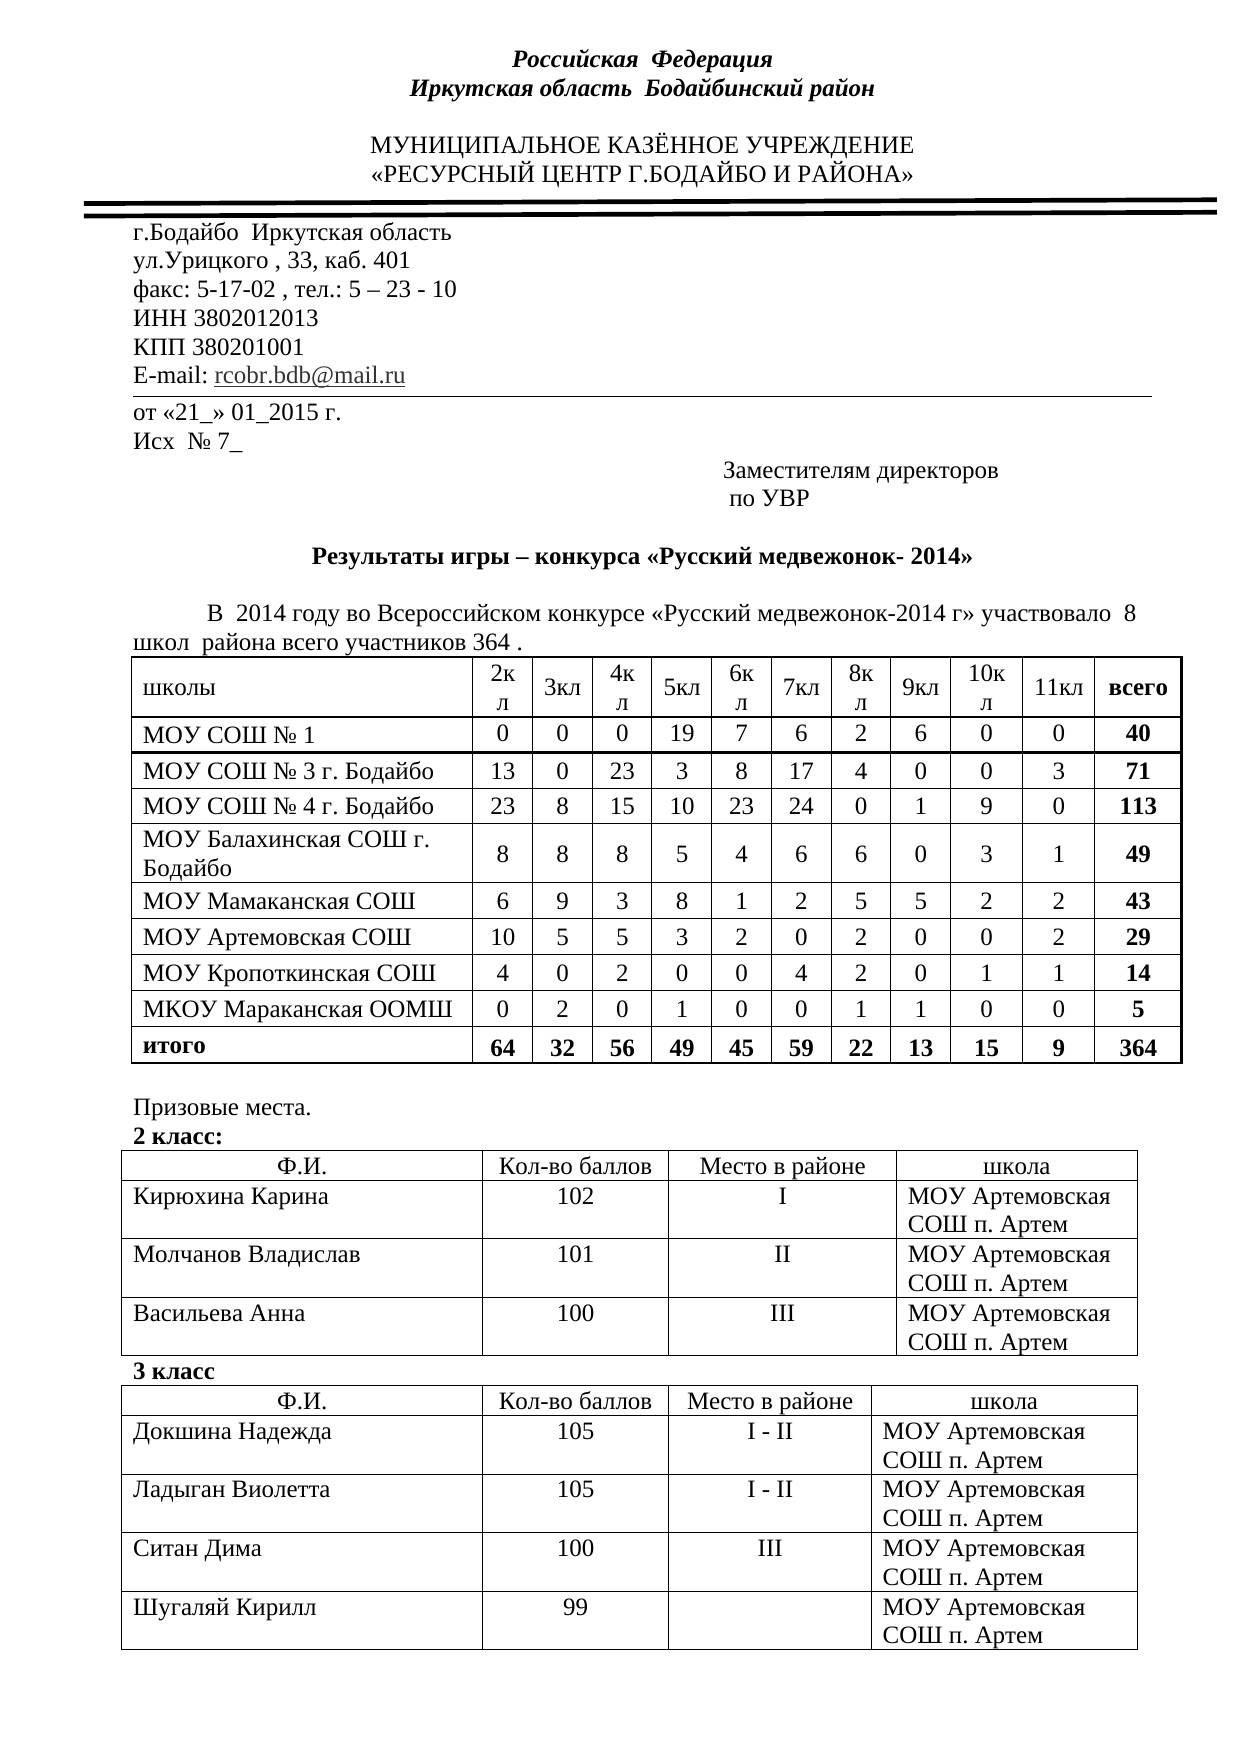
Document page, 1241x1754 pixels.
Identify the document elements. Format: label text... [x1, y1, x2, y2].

table_cell 0 [891, 824, 950, 882]
table_cell 5 [593, 919, 651, 954]
table_cell 113 [1095, 789, 1180, 823]
text E-mail: rcobr.bdb@mail.ru [133, 361, 1152, 396]
table_header Место в районе [669, 1386, 871, 1415]
table_cell 6 [473, 883, 532, 918]
table_cell 49 [652, 1027, 711, 1062]
table_cell 100 [483, 1298, 668, 1355]
table_cell 71 [1095, 754, 1180, 787]
table_cell МОУ Артемовская СОШ п. Артем [872, 1533, 1137, 1591]
text от «21_» 01_2015 г. [133, 397, 1152, 426]
table_cell 0 [951, 754, 1022, 787]
table_cell 0 [832, 789, 890, 823]
table_cell 13 [891, 1027, 950, 1062]
text Иркутская область Бодайбинский район [133, 73, 1152, 102]
table_cell Ситан Дима [122, 1533, 482, 1591]
table_cell 2 [832, 919, 890, 954]
table_cell 4 [772, 955, 831, 990]
table_cell МОУ Артемовская СОШ п. Артем [897, 1298, 1137, 1355]
table_header 7кл [772, 658, 831, 716]
table_cell 5 [891, 883, 950, 918]
text 2 класс: [133, 1121, 1152, 1150]
table_cell 6 [832, 824, 890, 882]
table_cell 101 [483, 1239, 668, 1297]
table_cell 3 [593, 883, 651, 918]
table_cell 3 [1023, 754, 1094, 787]
table_cell 1 [1023, 824, 1094, 882]
table_cell 10 [652, 789, 711, 823]
table_cell 3 [951, 824, 1022, 882]
table_cell 2 [951, 883, 1022, 918]
table_header 9кл [891, 658, 950, 716]
table_cell 105 [483, 1416, 668, 1473]
table_cell 6 [772, 824, 831, 882]
table_cell 2 [533, 991, 592, 1026]
text Призовые места. [133, 1092, 1152, 1121]
table_cell 3 [652, 754, 711, 787]
table_header 11кл [1023, 658, 1094, 716]
table_cell итого [132, 1027, 472, 1062]
table_cell МОУ Кропоткинская СОШ [132, 955, 472, 990]
table_header школа [897, 1151, 1137, 1180]
table_cell Докшина Надежда [122, 1416, 482, 1473]
table_cell 17 [772, 754, 831, 787]
table_cell 19 [652, 718, 711, 751]
table_cell 2 [832, 718, 890, 751]
table_header 6кл [712, 658, 771, 716]
table_cell 49 [1095, 824, 1180, 882]
table_cell 0 [652, 955, 711, 990]
table_cell 1 [712, 883, 771, 918]
table_cell III [669, 1298, 896, 1355]
text В 2014 году во Всероссийском конкурсе «Русский медвежонок-2014 г» участвовало 8 школ района всего участников 364 . [133, 598, 1152, 656]
table_cell I - II [669, 1475, 871, 1532]
text г.Бодайбо Иркутская область [133, 217, 1152, 246]
table_cell 0 [951, 919, 1022, 954]
table_cell 0 [533, 718, 592, 751]
table_cell 2 [1023, 919, 1094, 954]
table_cell 1 [951, 955, 1022, 990]
table_cell 56 [593, 1027, 651, 1062]
table_cell 0 [951, 718, 1022, 751]
table_cell Васильева Анна [122, 1298, 482, 1355]
table_cell 14 [1095, 955, 1180, 990]
table_cell 2 [712, 919, 771, 954]
table_cell 0 [772, 919, 831, 954]
table_header Ф.И. [122, 1151, 482, 1180]
text по УВР [723, 483, 1152, 512]
table_cell 105 [483, 1475, 668, 1532]
table_cell Молчанов Владислав [122, 1239, 482, 1297]
table_cell 0 [772, 991, 831, 1026]
table_cell МОУ СОШ № 1 [132, 718, 472, 751]
table_cell 2 [832, 955, 890, 990]
table_cell 29 [1095, 919, 1180, 954]
table_header 8кл [832, 658, 890, 716]
table_cell 8 [652, 883, 711, 918]
table_cell Шугаляй Кирилл [122, 1592, 482, 1649]
table_cell 13 [473, 754, 532, 787]
table_cell МОУ СОШ № 4 г. Бодайбо [132, 789, 472, 823]
table_cell МОУ Артемовская СОШ п. Артем [872, 1475, 1137, 1532]
table_cell 9 [951, 789, 1022, 823]
text Российская Федерация [133, 44, 1152, 73]
table_cell I [669, 1181, 896, 1238]
table_cell МОУ Артемовская СОШ п. Артем [872, 1592, 1137, 1649]
table_cell III [669, 1533, 871, 1591]
table_header 10кл [951, 658, 1022, 716]
table_header Ф.И. [122, 1386, 482, 1415]
table_cell 0 [712, 991, 771, 1026]
table_header 5кл [652, 658, 711, 716]
text Заместителям директоров [723, 455, 1152, 483]
table_cell 0 [891, 955, 950, 990]
table_cell 23 [473, 789, 532, 823]
table_cell 2 [1023, 883, 1094, 918]
table_cell 9 [1023, 1027, 1094, 1062]
table_cell 5 [1095, 991, 1180, 1026]
table_cell 7 [712, 718, 771, 751]
text ул.Урицкого , 33, каб. 401 [133, 246, 1152, 274]
table_cell 59 [772, 1027, 831, 1062]
table_cell 99 [483, 1592, 668, 1649]
table_cell 24 [772, 789, 831, 823]
table_cell 4 [712, 824, 771, 882]
table_cell 15 [593, 789, 651, 823]
table_cell Ладыган Виолетта [122, 1475, 482, 1532]
table_cell МКОУ Мараканская ООМШ [132, 991, 472, 1026]
text факс: 5-17-02 , тел.: 5 – 23 - 10 [133, 274, 1152, 303]
table_cell 32 [533, 1027, 592, 1062]
table_cell 3 [652, 919, 711, 954]
table_cell I - II [669, 1416, 871, 1473]
table_cell 5 [832, 883, 890, 918]
table_cell 23 [712, 789, 771, 823]
table_header школы [132, 658, 472, 716]
text КПП 380201001 [133, 332, 1152, 361]
table_cell 0 [712, 955, 771, 990]
table_cell 0 [1023, 991, 1094, 1026]
table_cell 1 [652, 991, 711, 1026]
table_cell МОУ Артемовская СОШ [132, 919, 472, 954]
table_header Место в районе [669, 1151, 896, 1180]
table_cell МОУ Артемовская СОШ п. Артем [872, 1416, 1137, 1473]
table_cell 0 [473, 718, 532, 751]
table_cell 102 [483, 1181, 668, 1238]
table_cell 0 [951, 991, 1022, 1026]
text «РЕСУРСНЫЙ ЦЕНТР Г.БОДАЙБО И РАЙОНА» [133, 159, 1152, 188]
text ИНН 3802012013 [133, 303, 1152, 332]
table_header всего [1095, 658, 1180, 716]
table_cell 4 [832, 754, 890, 787]
text 3 класс [133, 1356, 1152, 1385]
table_header школа [872, 1386, 1137, 1415]
table_header 4кл [593, 658, 651, 716]
table_cell 8 [533, 789, 592, 823]
table_cell Кирюхина Карина [122, 1181, 482, 1238]
table_cell 0 [533, 955, 592, 990]
table_cell 8 [473, 824, 532, 882]
table_cell 0 [593, 991, 651, 1026]
table_cell МОУ Артемовская СОШ п. Артем [897, 1181, 1137, 1238]
table_cell 2 [772, 883, 831, 918]
text Результаты игры – конкурса «Русский медвежонок- 2014» [133, 541, 1152, 570]
table_cell 6 [772, 718, 831, 751]
table_cell 43 [1095, 883, 1180, 918]
table_cell 8 [712, 754, 771, 787]
table_cell 2 [593, 955, 651, 990]
table_header Кол-во баллов [483, 1151, 668, 1180]
table_cell 0 [1023, 789, 1094, 823]
table_cell МОУ Балахинская СОШ г. Бодайбо [132, 824, 472, 882]
table_header Кол-во баллов [483, 1386, 668, 1415]
table_cell 100 [483, 1533, 668, 1591]
table_cell 10 [473, 919, 532, 954]
table_cell 0 [891, 754, 950, 787]
table_cell 23 [593, 754, 651, 787]
table_cell 1 [891, 991, 950, 1026]
table_cell 40 [1095, 718, 1180, 751]
table_cell 8 [533, 824, 592, 882]
table_cell 6 [891, 718, 950, 751]
text МУНИЦИПАЛЬНОЕ КАЗЁННОЕ УЧРЕЖДЕНИЕ [133, 131, 1152, 159]
table_cell 64 [473, 1027, 532, 1062]
table_cell 364 [1095, 1027, 1180, 1062]
table_cell 0 [533, 754, 592, 787]
table_cell [669, 1592, 871, 1649]
table_cell 1 [891, 789, 950, 823]
text Исх № 7_ [133, 426, 1152, 455]
table_cell МОУ Мамаканская СОШ [132, 883, 472, 918]
table_cell 45 [712, 1027, 771, 1062]
table_header 2кл [473, 658, 532, 716]
table_cell МОУ Артемовская СОШ п. Артем [897, 1239, 1137, 1297]
table_cell 0 [473, 991, 532, 1026]
table_cell 5 [533, 919, 592, 954]
table_cell II [669, 1239, 896, 1297]
table_cell 1 [1023, 955, 1094, 990]
table_cell 0 [891, 919, 950, 954]
table_cell 4 [473, 955, 532, 990]
table_cell 22 [832, 1027, 890, 1062]
table_cell МОУ СОШ № 3 г. Бодайбо [132, 754, 472, 787]
table_cell 1 [832, 991, 890, 1026]
table_cell 9 [533, 883, 592, 918]
table_cell 8 [593, 824, 651, 882]
table_header 3кл [533, 658, 592, 716]
table_cell 5 [652, 824, 711, 882]
table_cell 0 [1023, 718, 1094, 751]
table_cell 0 [593, 718, 651, 751]
table_cell 15 [951, 1027, 1022, 1062]
